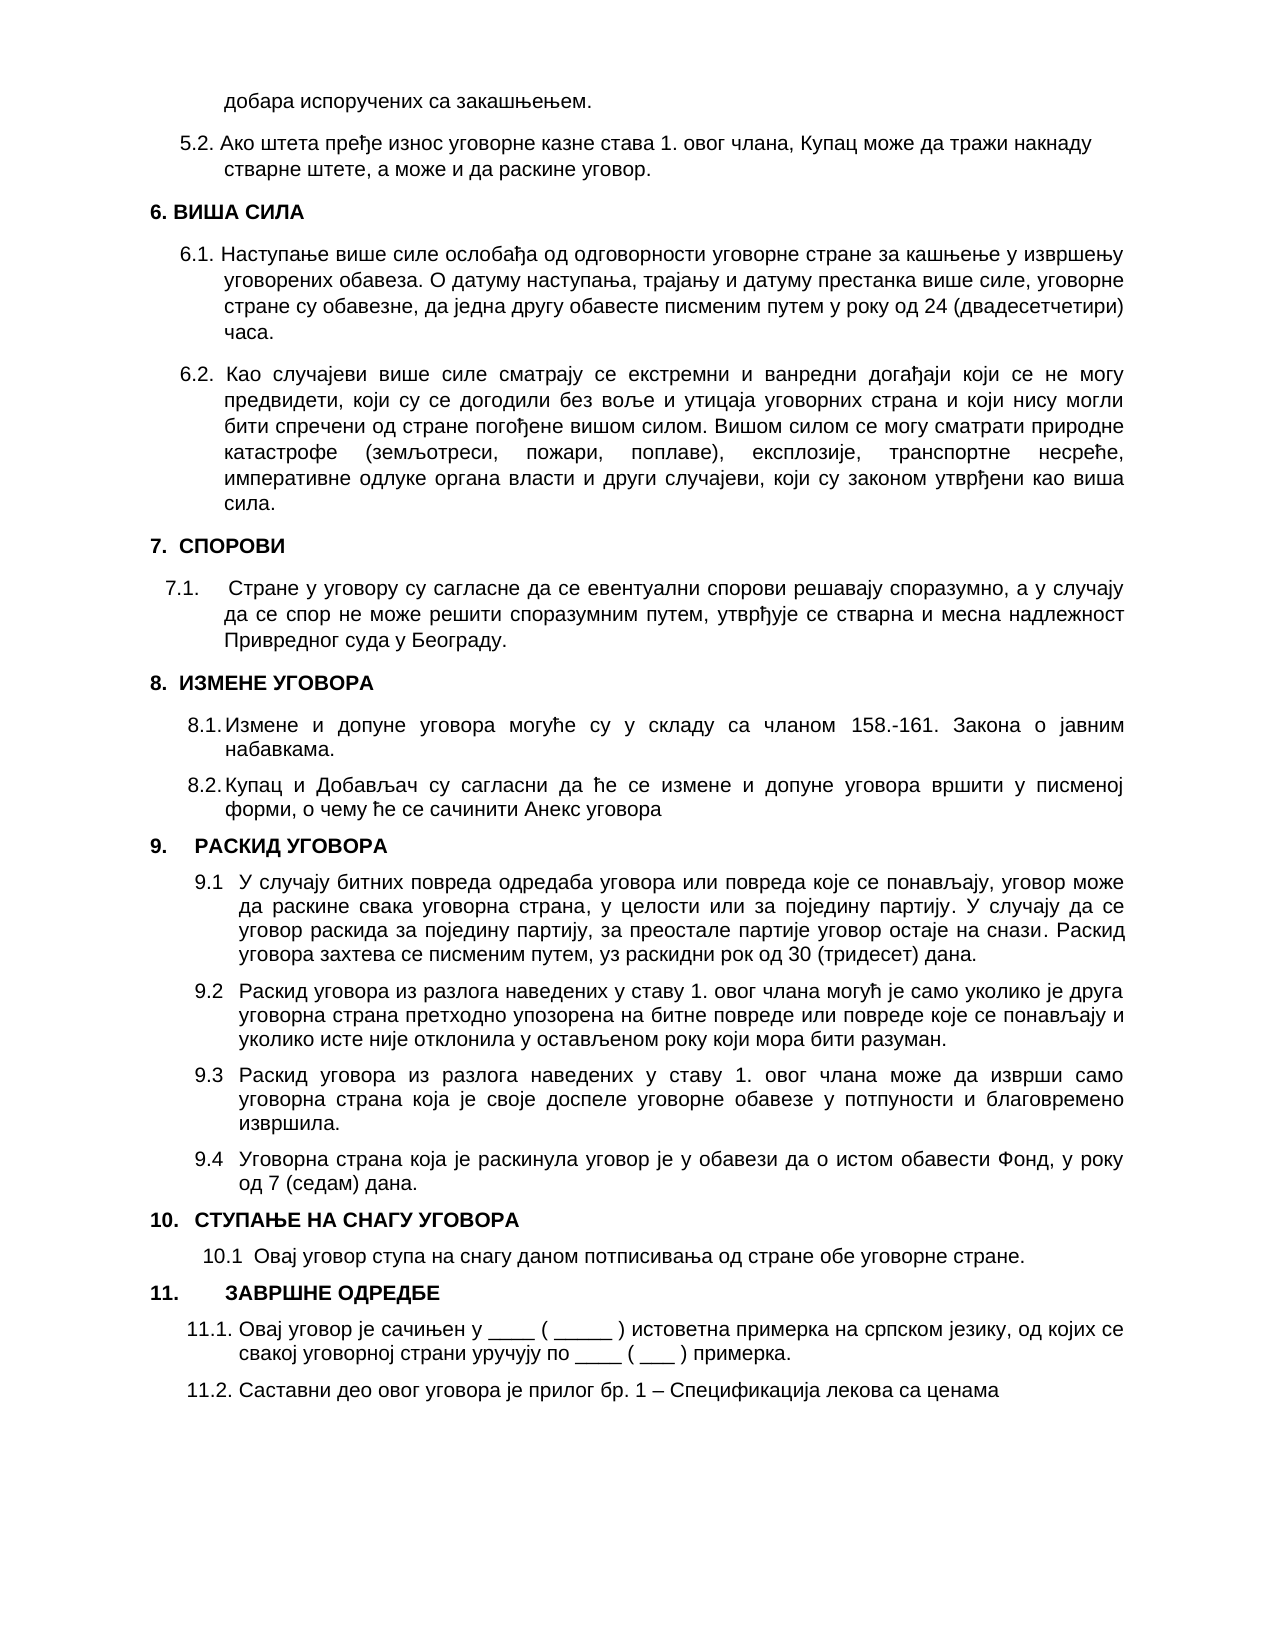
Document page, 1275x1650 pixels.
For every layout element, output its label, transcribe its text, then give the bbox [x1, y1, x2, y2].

list ЗАВРШНЕ ОДРЕДБЕ [150, 1281, 1125, 1304]
text 6.2. Као случајеви више силе сматрају се екстремни и ванредни догађаји који се не могу предвидети, који су се догодили без воље и утицаја уговорних страна и који нису могли бити спречени од стране погођене вишом силом. Вишом силом се могу сматрати природне катастрофе (земљотреси, пожари, поплаве), експлозије, транспортне несреће, императивне одлуке органа власти и други случајеви, који су законом утврђени као виша сила. [179, 362, 1125, 515]
text 6.1. Наступање више силе ослобађа од одговорности уговорне стране за кашњење у извршењу уговорених обавеза. О датуму наступања, трајању и датуму престанка више силе, уговорне стране су обавезне, да једна другу обавесте писменим путем у року од 24 (двадесетчетири) часа. [179, 242, 1125, 343]
list У случају битних повреда одредаба уговора или повреда које се понављају, уговор може да раскине свака уговорна страна, у целости или за поједину партију. У случају да се уговор раскида за поједину партију, за преостале партије уговор остаје на снази. Раскид уговора захтева се писменим путем, уз раскидни рок од 30 (тридесет) дана. [194, 870, 1125, 966]
list Уговорна страна која је раскинула уговор је у обавези да о истом обавести Фонд, у року од 7 (седам) дана. [194, 1147, 1125, 1195]
list Купац и Добављач су сагласни да ће се измене и допуне уговора вршити у писменој форми, о чему ће се сачинити Анекс уговора [187, 773, 1125, 821]
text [179, 89, 1125, 113]
list Овај уговор је сачињен у ____ ( _____ ) истоветна примерка на српском језику, од којих се свакој уговорној страни уручују по ____ ( ___ ) примерка. [186, 1317, 1125, 1365]
list РАСКИД УГОВОРА [150, 834, 1125, 858]
text 7. СПОРОВИ [150, 534, 1125, 558]
text 7.1. Стране у уговору су сагласне да се евентуални спорови решавају споразумно, а у случају да се спор не може решити споразумним путем, утврђује се стварна и месна надлежност Привредног суда у Београду. [165, 576, 1125, 652]
list Раскид уговора из разлога наведених у ставу 1. овог члана могућ је само уколико је друга уговорна страна претходно упозорена на битне повреде или повреде које се понављају и уколико исте није отклонила у остављеном року који мора бити разуман. [194, 978, 1125, 1050]
list Саставни део овог уговора је прилог бр. 1 – Спецификација лекова са ценама [186, 1377, 1125, 1401]
text 8. ИЗМЕНЕ УГОВОРА [150, 670, 1125, 694]
list Измене и допуне уговора могуће су у складу са чланом 158.-161. Закона о јавним набавкама. [187, 713, 1125, 761]
list СТУПАЊЕ НА СНАГУ УГОВОРА [150, 1208, 1125, 1232]
list Раскид уговора из разлога наведених у ставу 1. овог члана може да изврши само уговорна страна која је своје доспеле уговорне обавезе у потпуности и благовремено извршила. [194, 1063, 1125, 1135]
text 5.2. Ако штета пређе износ уговорне казне става 1. овог члана, Купац може да тражи накнаду стварне штете, а може и да раскине уговор. [179, 131, 1125, 181]
text 6. ВИША СИЛА [150, 199, 1125, 223]
list Овај уговор ступа на снагу даном потписивања од стране обе уговорне стране. [202, 1244, 1125, 1268]
